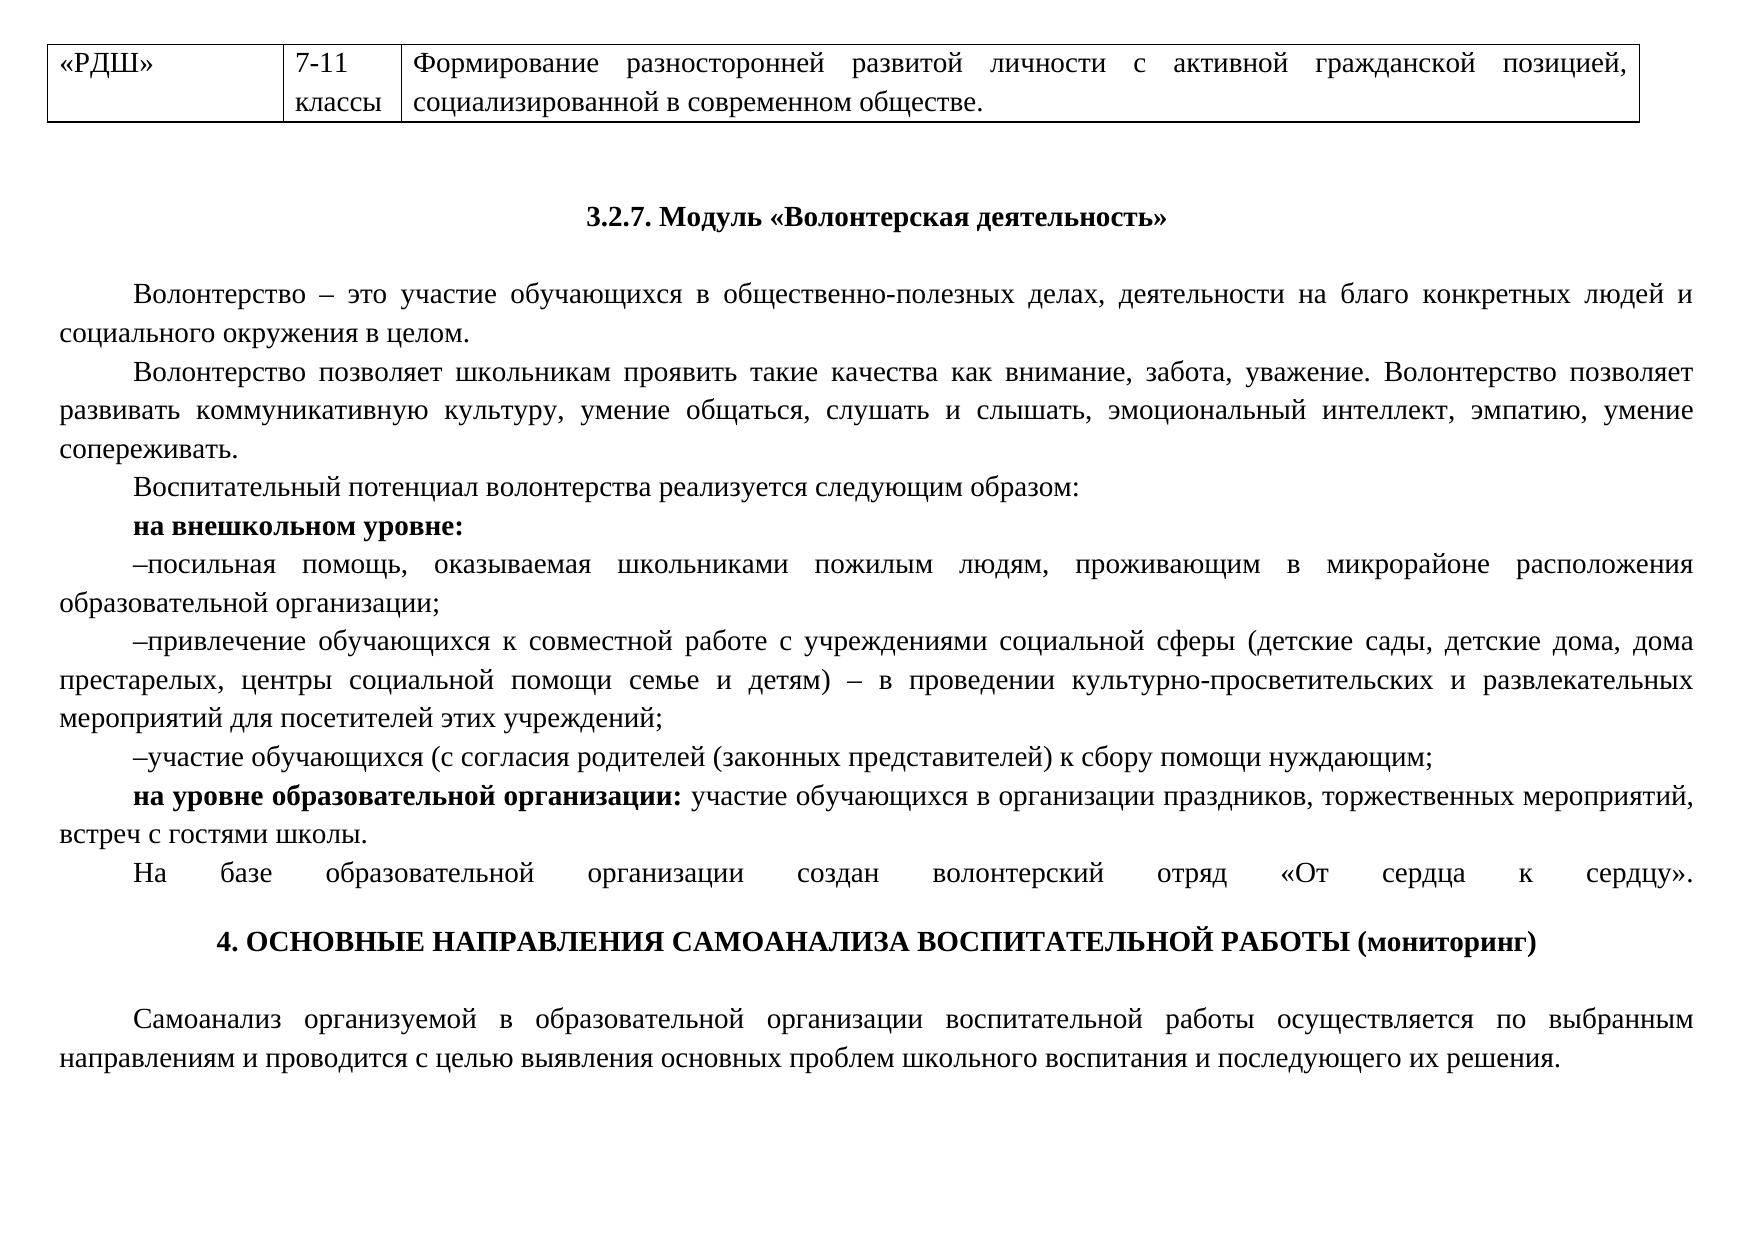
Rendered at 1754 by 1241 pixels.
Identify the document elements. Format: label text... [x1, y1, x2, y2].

table_cell Формирование разносторонней развитой личности с активной гражданской позицией, социализированной в современном обществе. [402, 45, 1639, 121]
table_cell «РДШ» [48, 45, 283, 121]
text Волонтерство – это участие обучающихся в общественно-полезных делах, деятельности на благо конкретных людей и социального окружения в целом. [59, 277, 1695, 349]
text 4. ОСНОВНЫЕ НАПРАВЛЕНИЯ САМОАНАЛИЗА ВОСПИТАТЕЛЬНОЙ РАБОТЫ (мониторинг) [59, 924, 1695, 958]
text Самоанализ организуемой в образовательной организации воспитательной работы осуществляется по выбранным направлениям и проводится с целью выявления основных проблем школьного воспитания и последующего их решения. [59, 1002, 1695, 1074]
text Волонтерство позволяет школьникам проявить такие качества как внимание, забота, уважение. Волонтерство позволяет развивать коммуникативную культуру, умение общаться, слушать и слышать, эмоциональный интеллект, эмпатию, умение сопереживать. [59, 354, 1695, 464]
text 3.2.7. Модуль «Волонтерская деятельность» [59, 199, 1695, 233]
text –посильная помощь, оказываемая школьниками пожилым людям, проживающим в микрорайоне расположения образовательной организации; [59, 546, 1695, 618]
text на внешкольном уровне: [59, 508, 1695, 541]
text –привлечение обучающихся к совместной работе с учреждениями социальной сферы (детские сады, детские дома, дома престарелых, центры социальной помощи семье и детям) – в проведении культурно-просветительских и развлекательных мероприятий для посетителей этих учреждений; [59, 623, 1695, 734]
table_cell 7-11 классы [284, 45, 401, 121]
text –участие обучающихся (с согласия родителей (законных представителей) к сбору помощи нуждающим; [59, 739, 1695, 773]
text на уровне образовательной организации: участие обучающихся в организации праздников, торжественных мероприятий, встреч с гостями школы. [59, 778, 1695, 850]
text Воспитательный потенциал волонтерства реализуется следующим образом: [59, 469, 1695, 503]
text На базе образовательной организации создан волонтерский отряд «От сердца к сердцу». [59, 855, 1695, 920]
